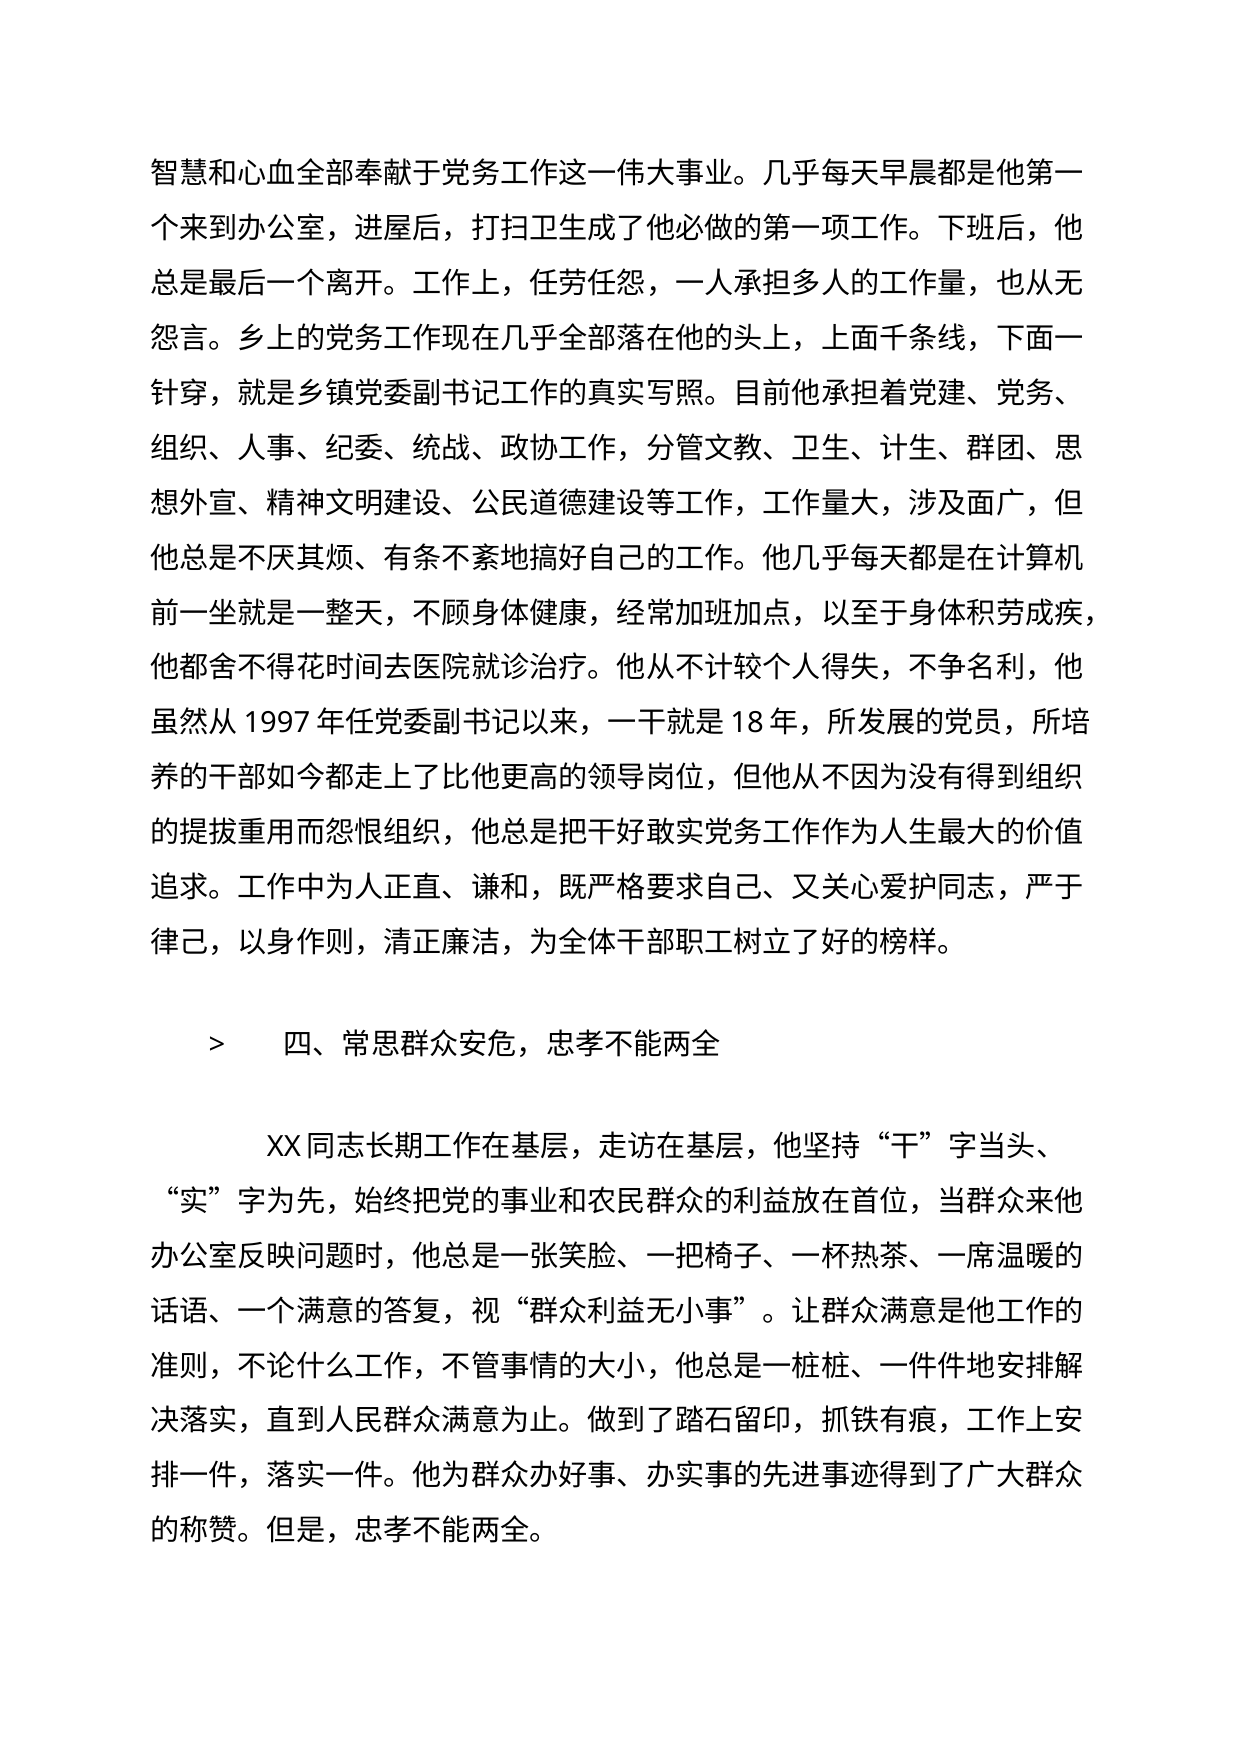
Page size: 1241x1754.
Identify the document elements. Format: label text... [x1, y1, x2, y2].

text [150, 150, 1090, 961]
text XX同志长期工作在基层，走访在基层，他坚持“干”字当头、“实”字为先，始终把党的事业和农民群众的利益放在首位，当群众来他办公室反映问题时，他总是一张笑脸、一把椅子、一杯热茶、一席温暖的话语、一个满意的答复，视“群众利益无小事”。让群众满意是他工作的准则，不论什么工作，不管事情的大小，他总是一桩桩、一件件地安排解决落实，直到人民群众满意为止。做到了踏石留印，抓铁有痕，工作上安排一件，落实一件。他为群众办好事、办实事的先进事迹得到了广大群众的称赞。但是，忠孝不能两全。 [150, 1122, 1090, 1549]
text > 四、常思群众安危，忠孝不能两全 [150, 1020, 1090, 1063]
